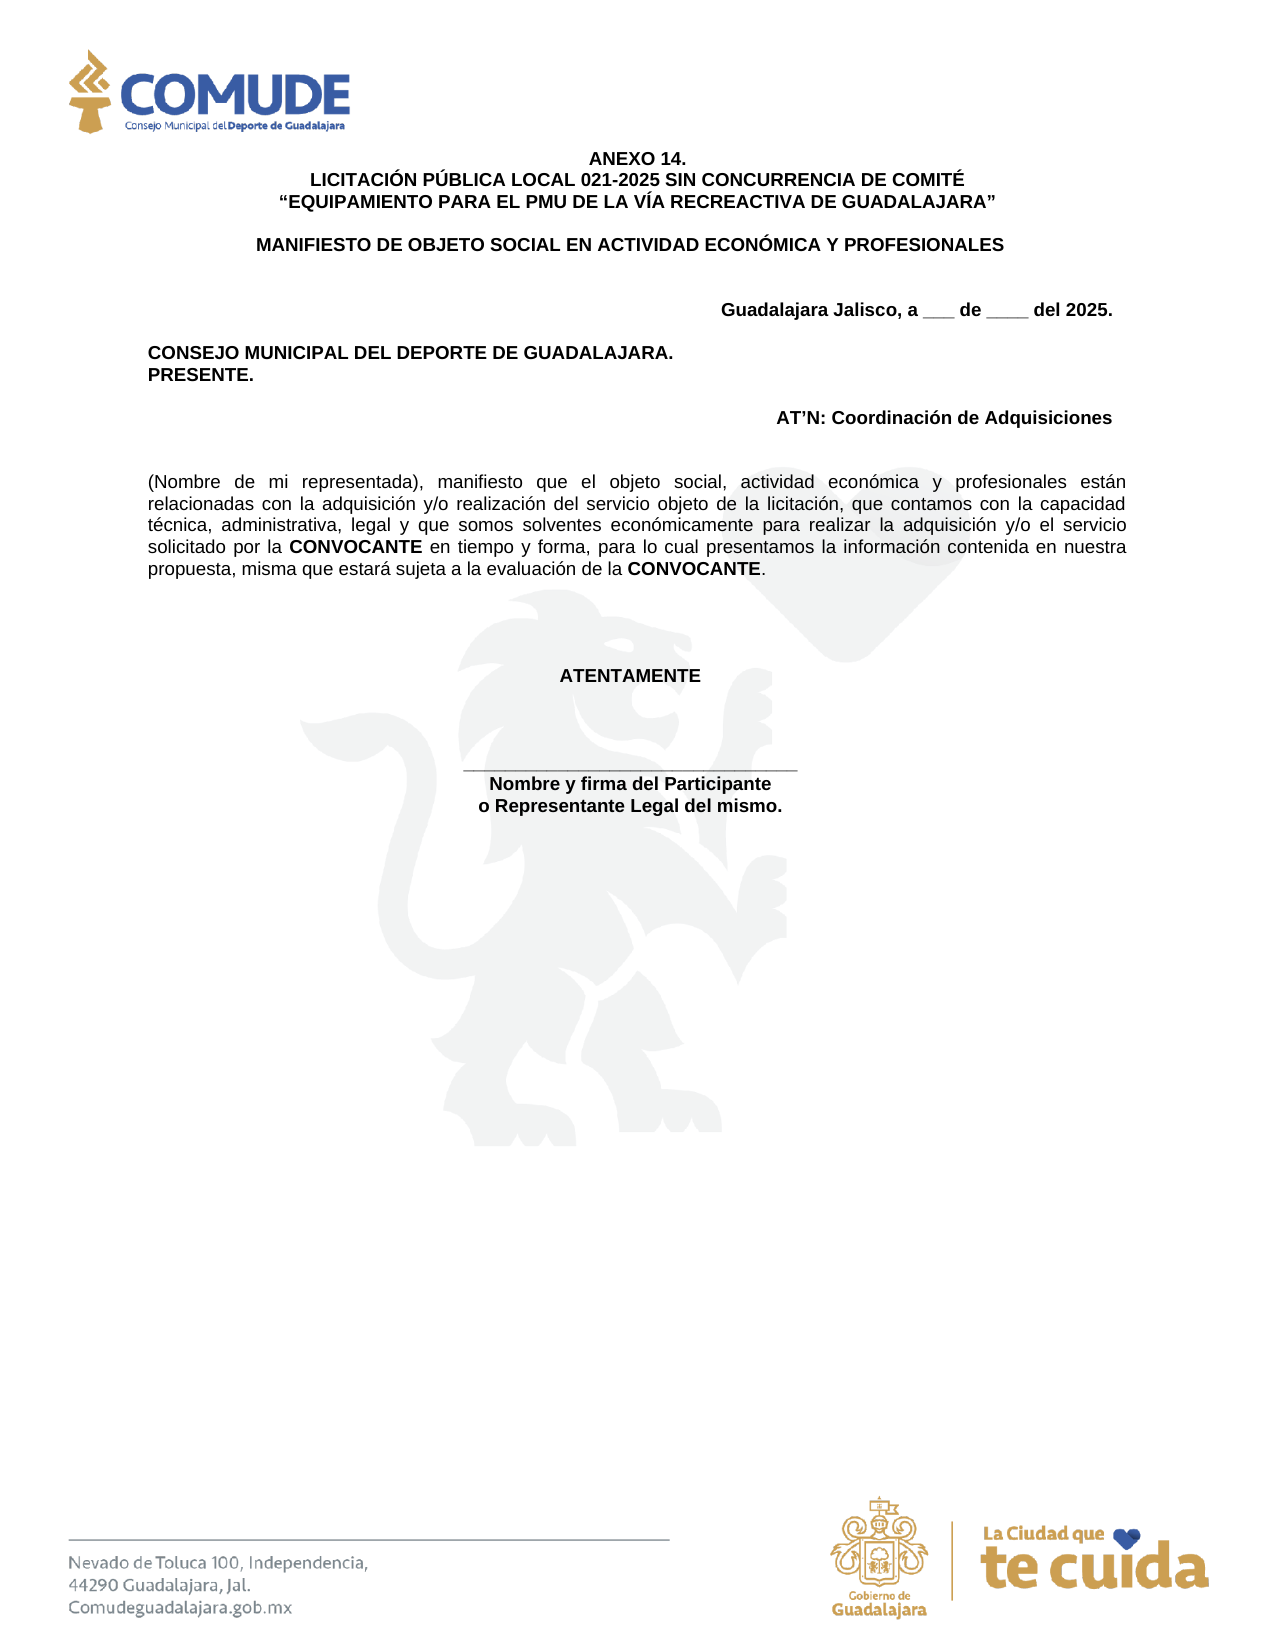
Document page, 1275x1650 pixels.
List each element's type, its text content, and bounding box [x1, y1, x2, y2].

picture [5, 5, 1273, 1646]
text MANIFIESTO DE OBJETO SOCIAL EN ACTIVIDAD ECONÓMICA Y PROFESIONALES [148, 234, 1113, 256]
text ATENTAMENTE [148, 665, 1113, 687]
text AT’N: Coordinación de Adquisiciones [148, 406, 1113, 428]
text CONSEJO MUNICIPAL DEL DEPORTE DE GUADALAJARA. [148, 342, 1113, 363]
text ________________________________ [148, 751, 1113, 773]
text (Nombre de mi representada), manifiesto que el objeto social, actividad económica y profesionales están relacionadas con la adquisición y/o realización del servicio objeto de la licitación, que contamos con la capacidad técnica, administrativa, legal y que somos solventes económicamente para realizar la adquisición y/o el servicio solicitado por la CONVOCANTE en tiempo y forma, para lo cual presentamos la información contenida en nuestra propuesta, misma que estará sujeta a la evaluación de la CONVOCANTE. [148, 471, 1127, 579]
text Nombre y firma del Participante [148, 773, 1113, 794]
text LICITACIÓN PÚBLICA LOCAL 021-2025 SIN CONCURRENCIA DE COMITÉ [148, 169, 1127, 191]
text PRESENTE. [148, 363, 1113, 385]
text o Representante Legal del mismo. [148, 794, 1113, 816]
text Guadalajara Jalisco, a ___ de ____ del 2025. [148, 299, 1113, 320]
text ANEXO 14. [148, 148, 1127, 169]
text “EQUIPAMIENTO PARA EL PMU DE LA VÍA RECREACTIVA DE GUADALAJARA” [148, 191, 1127, 212]
